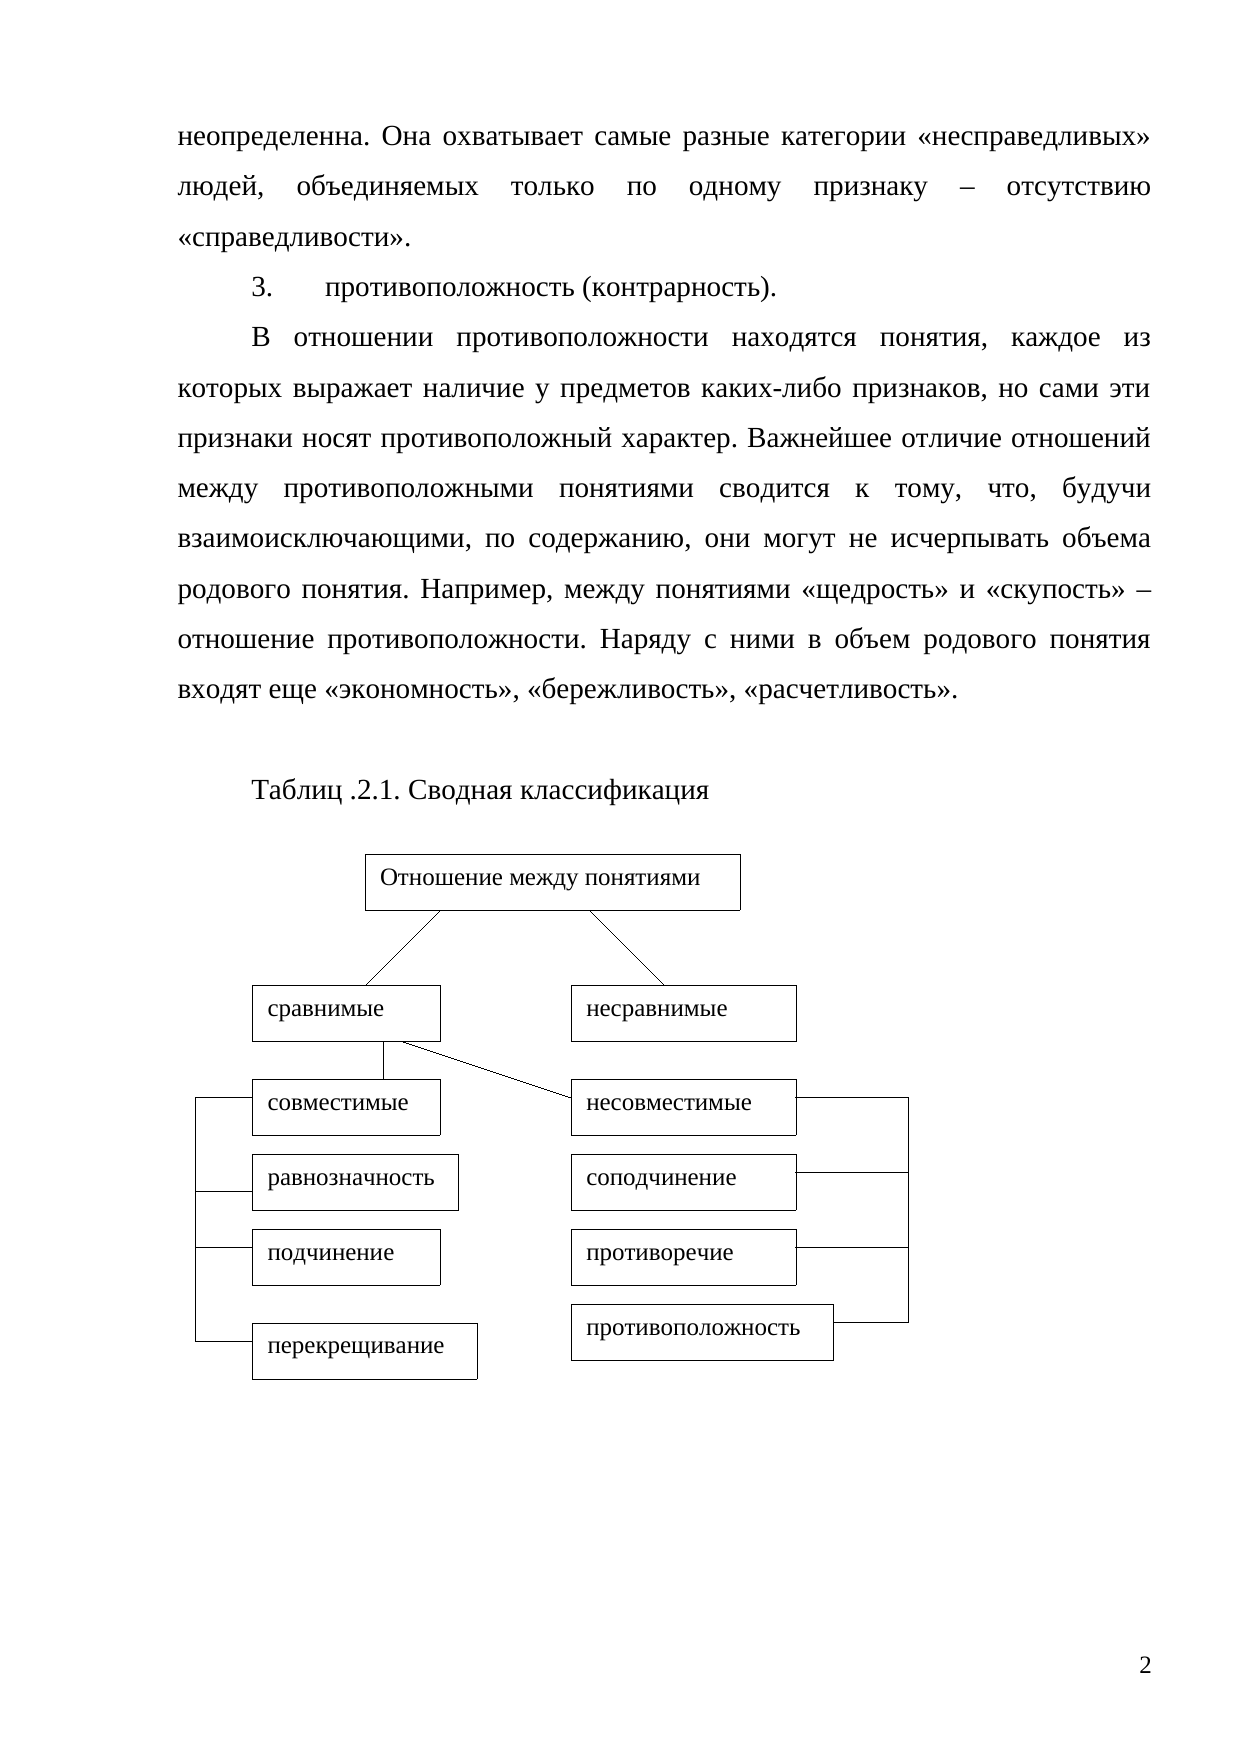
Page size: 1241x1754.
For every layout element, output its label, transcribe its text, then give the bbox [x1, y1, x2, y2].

text Таблиц .2.1. Сводная классификация [177, 772, 1152, 806]
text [177, 118, 1152, 252]
list противоположность (контрарность). [177, 269, 1152, 303]
text В отношении противоположности находятся понятия, каждое из которых выражает наличие у предметов каких-либо признаков, но сами эти признаки носят противоположный характер. Важнейшее отличие отношений между противоположными понятиями сводится к тому, что, будучи взаимоисключающими, по содержанию, они могут не исчерпывать объема родового понятия. Например, между понятиями «щедрость» и «скупость» – отношение противоположности. Наряду с ними в объем родового понятия входят еще «экономность», «бережливость», «расчетливость». [177, 319, 1152, 705]
